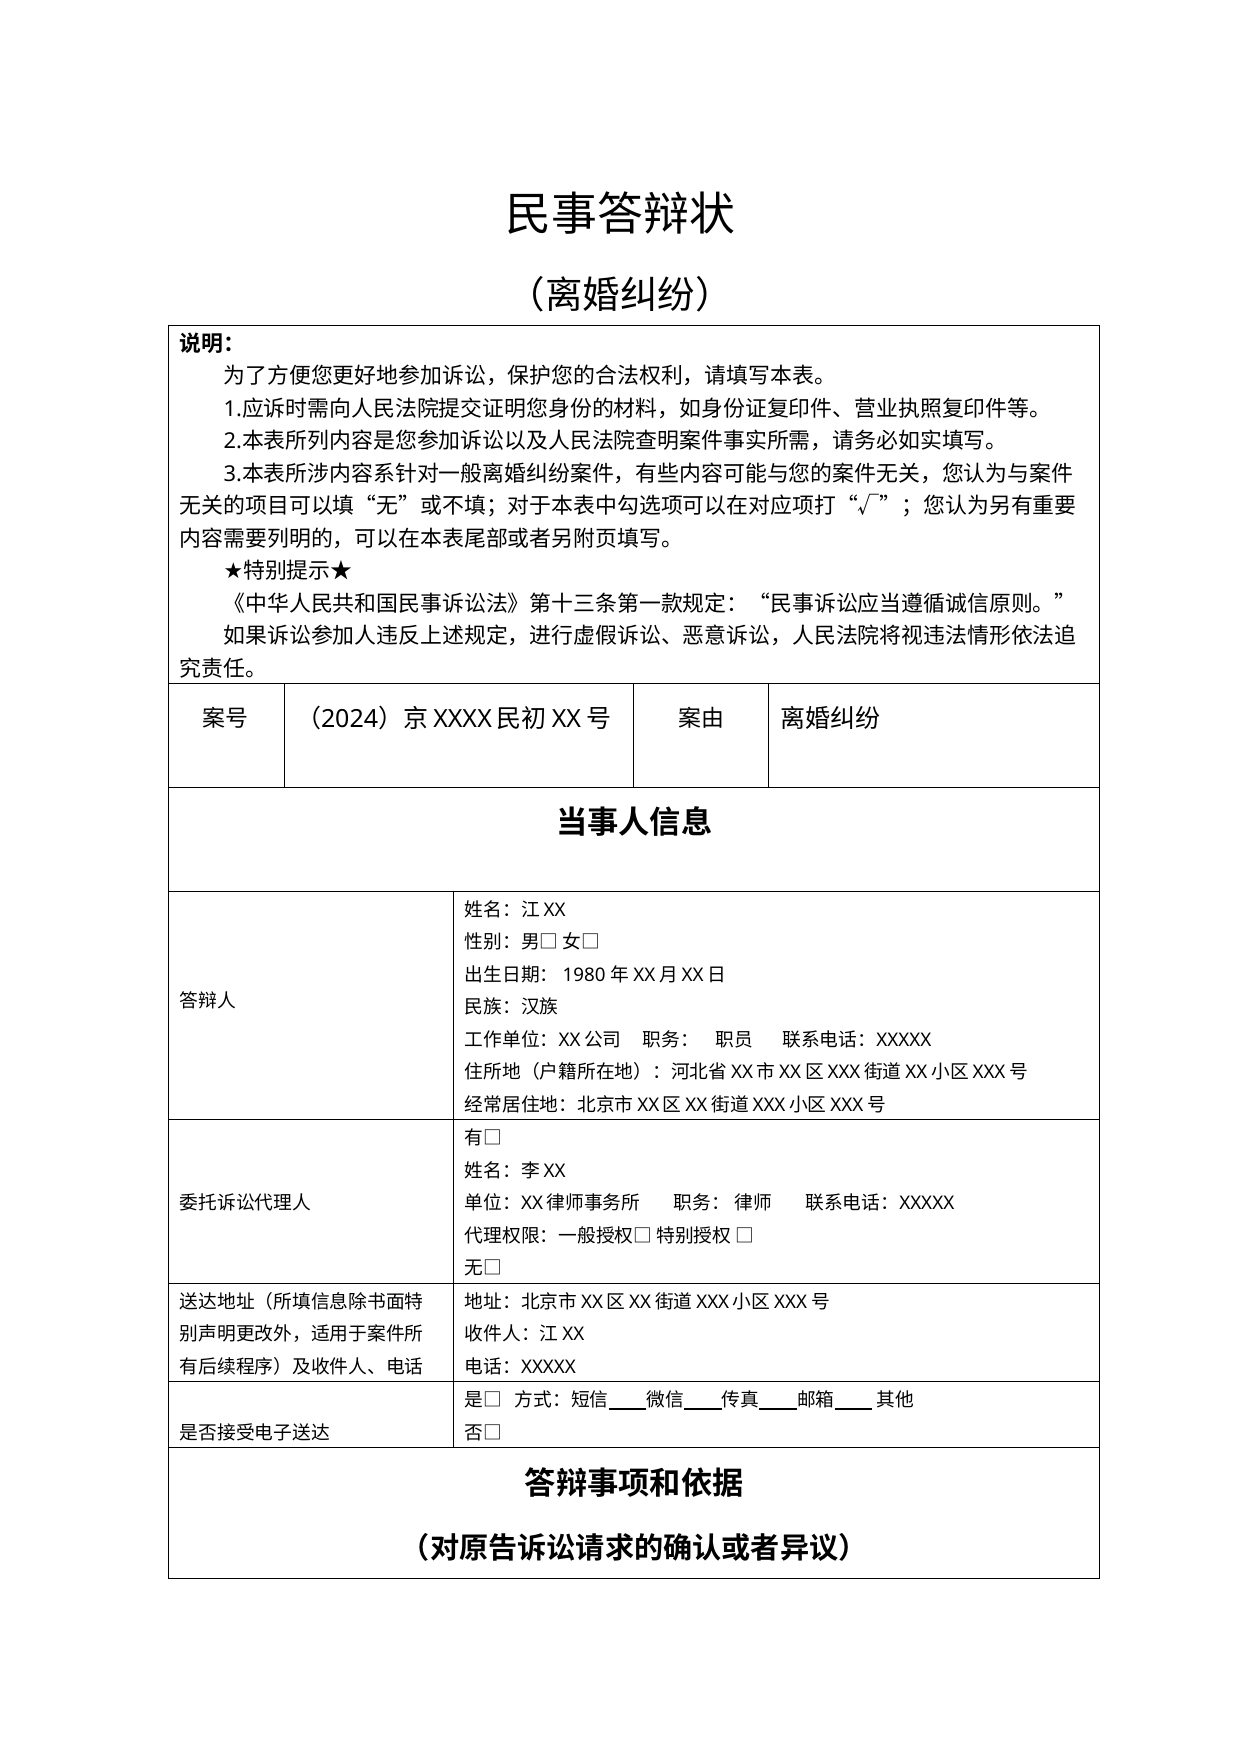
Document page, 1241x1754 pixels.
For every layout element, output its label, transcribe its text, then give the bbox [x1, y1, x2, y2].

table_header 说明： 为了方便您更好地参加诉讼，保护您的合法权利，请填写本表。 1.应诉时需向人民法院提交证明您身份的材料，如身份证复印件、营业执照复印件等。 2.本表所列内容是您参加诉讼以及人民法院查明案件事实所需，请务必如实填写。 3.本表所涉内容系针对一般离婚纠纷案件，有些内容可能与您的案件无关，您认为与案件无关的项目可以填“无”或不填；对于本表中勾选项可以在对应项打“√”；您认为另有重要内容需要列明的，可以在本表尾部或者另附页填写。 ★特别提示★ 《中华人民共和国民事诉讼法》第十三条第一款规定：“民事诉讼应当遵循诚信原则。” 如果诉讼参加人违反上述规定，进行虚假诉讼、恶意诉讼，人民法院将视违法情形依法追究责任。 [169, 326, 1099, 683]
table_cell 委托诉讼代理人 [169, 1120, 453, 1283]
table_cell 地址：北京市XX区XX街道XXX小区XXX号 收件人：江XX 电话：XXXXX [454, 1284, 1099, 1381]
table_cell 姓名：江XX 性别：男□ 女□ 出生日期： 1980 年 XX月XX日 民族：汉族 工作单位：XX公司 职务： 职员 联系电话：XXXXX 住所地（户籍所在地）：河北省XX市XX区XXX街道XX小区XXX号 经常居住地：北京市XX区XX街道XXX小区XXX号 [454, 892, 1099, 1119]
table_cell 案由 [634, 684, 768, 787]
table_cell 是否接受电子送达 [169, 1382, 453, 1447]
text 民事答辩状 [187, 162, 1053, 259]
table_cell 是□ 方式：短信 微信 传真 邮箱 其他 否□ [454, 1382, 1099, 1447]
text （离婚纠纷） [187, 259, 1053, 324]
table_cell 离婚纠纷 [769, 684, 1099, 787]
table_cell （2024）京XXXX民初XX号 [285, 684, 633, 787]
table_cell 送达地址（所填信息除书面特别声明更改外，适用于案件所有后续程序）及收件人、电话 [169, 1284, 453, 1381]
table_cell 案号 [169, 684, 284, 787]
table_cell 答辩人 [169, 892, 453, 1119]
table_cell 答辩事项和依据 （对原告诉讼请求的确认或者异议） [169, 1448, 1099, 1578]
table_cell 当事人信息 [169, 788, 1099, 891]
table_cell 有□ 姓名：李XX 单位：XX律师事务所 职务： 律师 联系电话：XXXXX 代理权限：一般授权□ 特别授权 □ 无□ [454, 1120, 1099, 1283]
